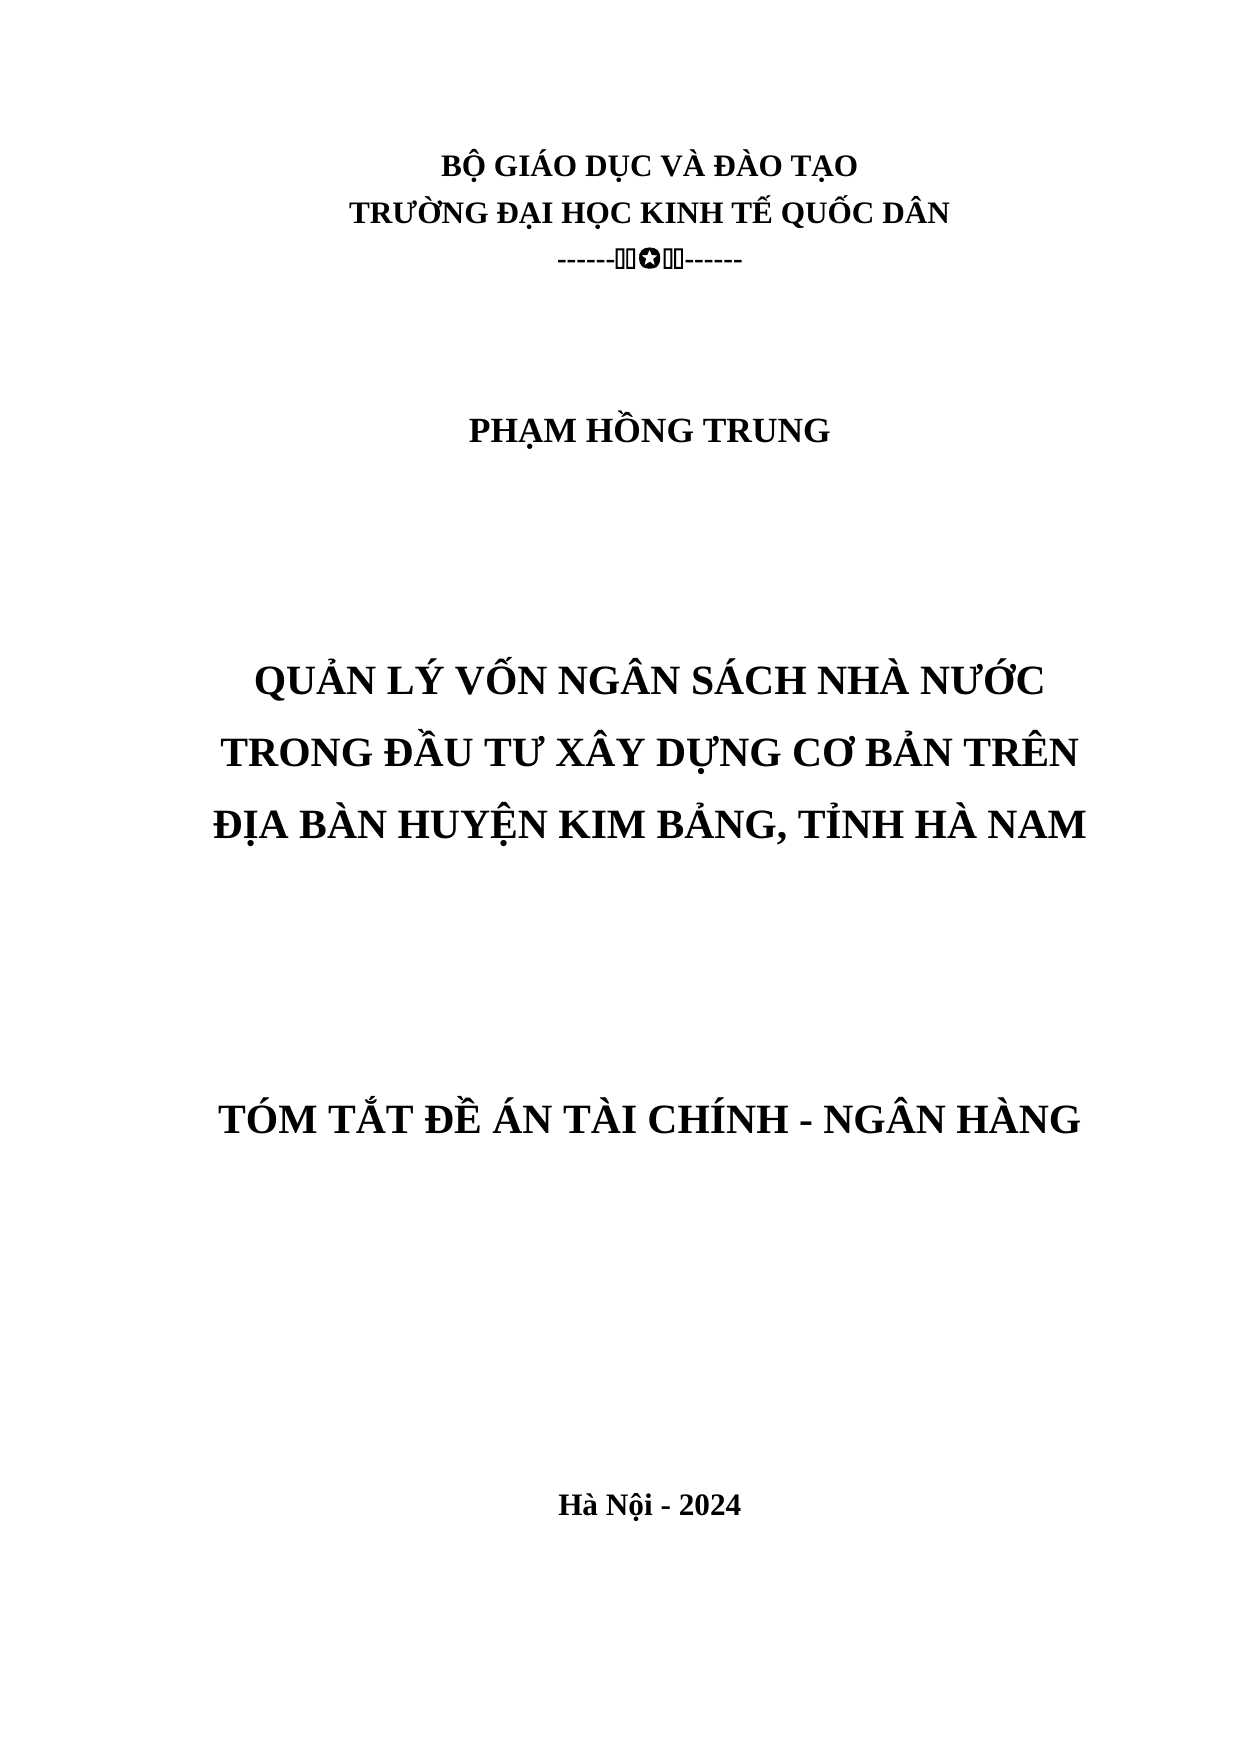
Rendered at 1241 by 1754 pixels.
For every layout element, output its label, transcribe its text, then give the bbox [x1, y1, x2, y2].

text QUẢN LÝ VỐN NGÂN SÁCH NHÀ NƯỚC TRONG ĐẦU TƯ XÂY DỰNG CƠ BẢN TRÊN ĐỊA BÀN HUYỆN KIM BẢNG, TỈNH HÀ NAM [177, 656, 1122, 847]
text ------------ [177, 241, 1122, 275]
text Hà Nội - 2024 [177, 1487, 1122, 1522]
text BỘ GIÁO DỤC VÀ ĐÀO TẠO [177, 148, 1122, 184]
text TÓM TẮT ĐỀ ÁN TÀI CHÍNH - NGÂN HÀNG [177, 1094, 1122, 1142]
text PHẠM HỒNG TRUNG [177, 409, 1122, 450]
text TRƯỜNG ĐẠI HỌC KINH TẾ QUỐC DÂN [177, 194, 1122, 230]
